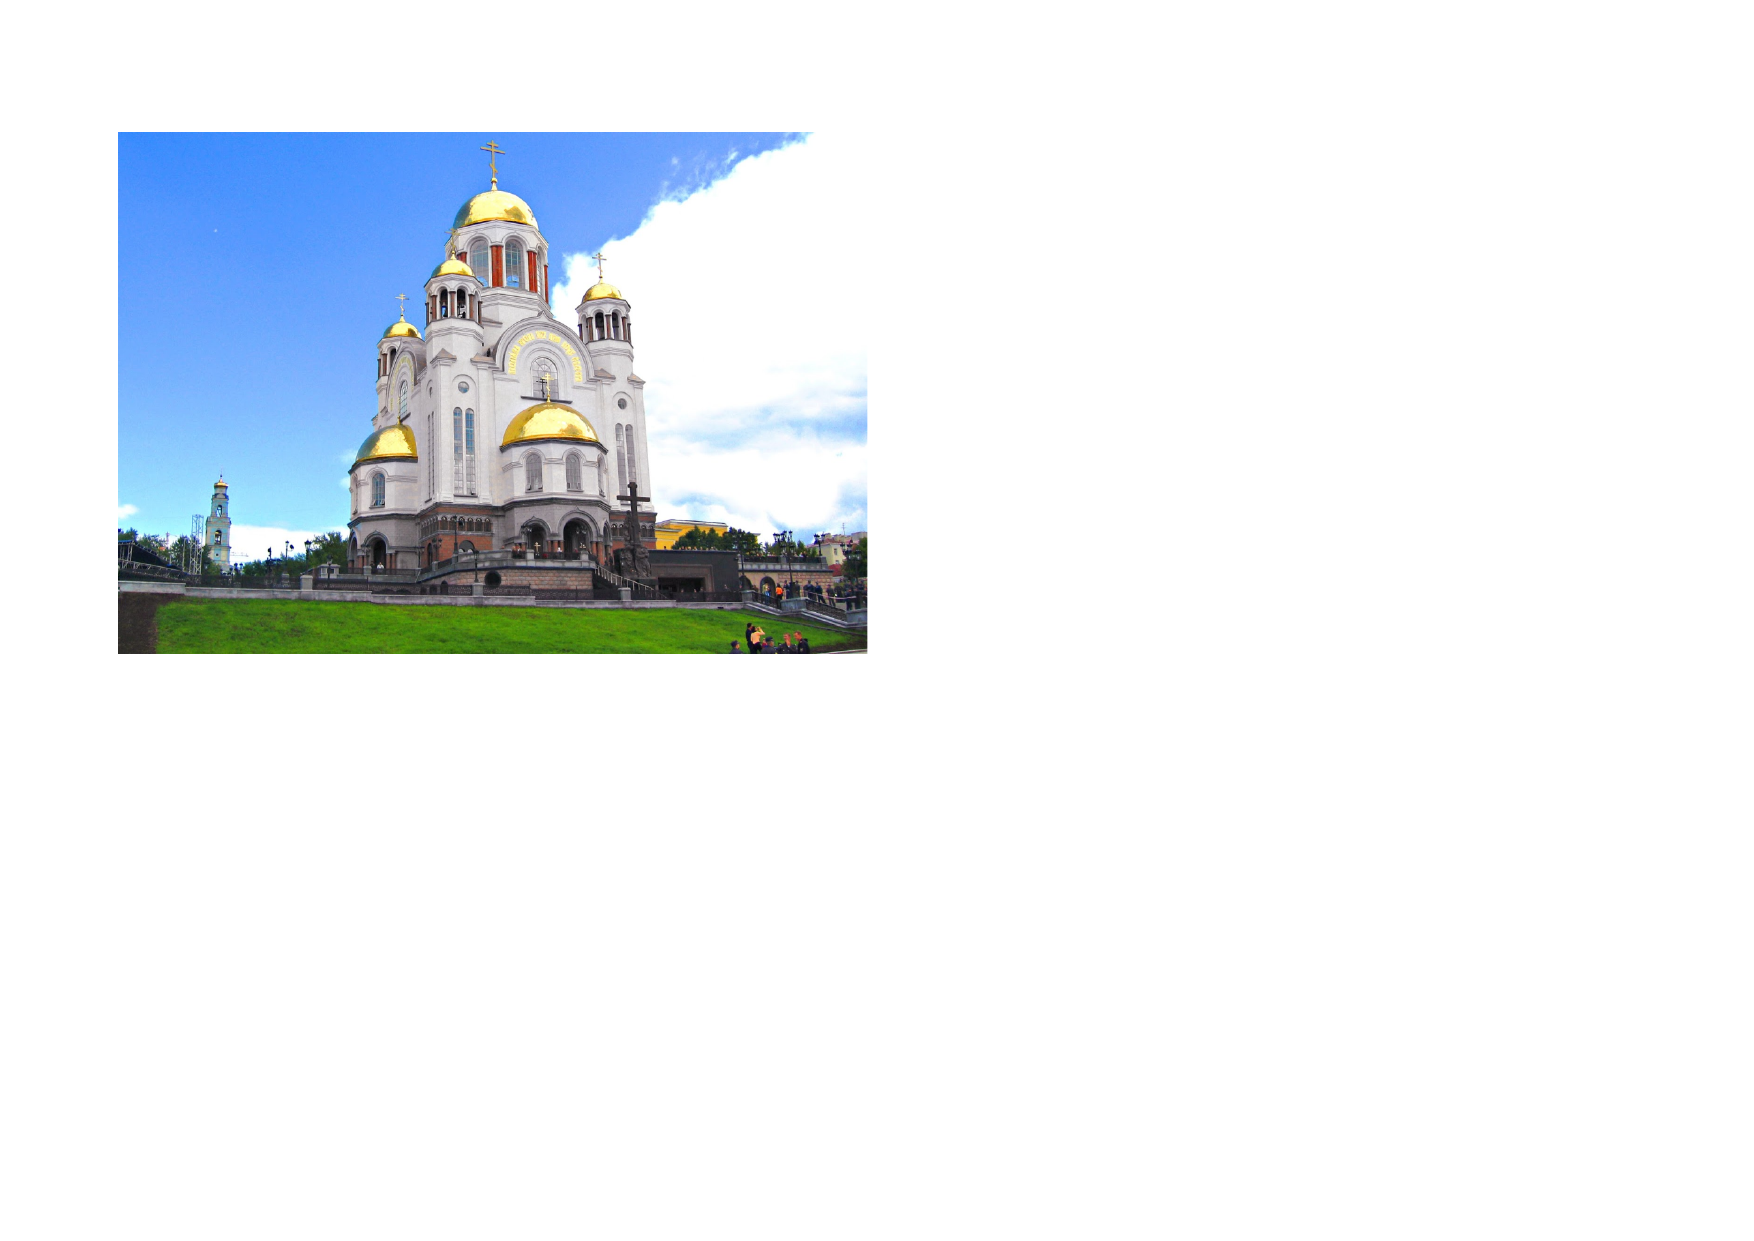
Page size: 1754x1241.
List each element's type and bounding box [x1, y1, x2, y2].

picture [118, 132, 868, 654]
